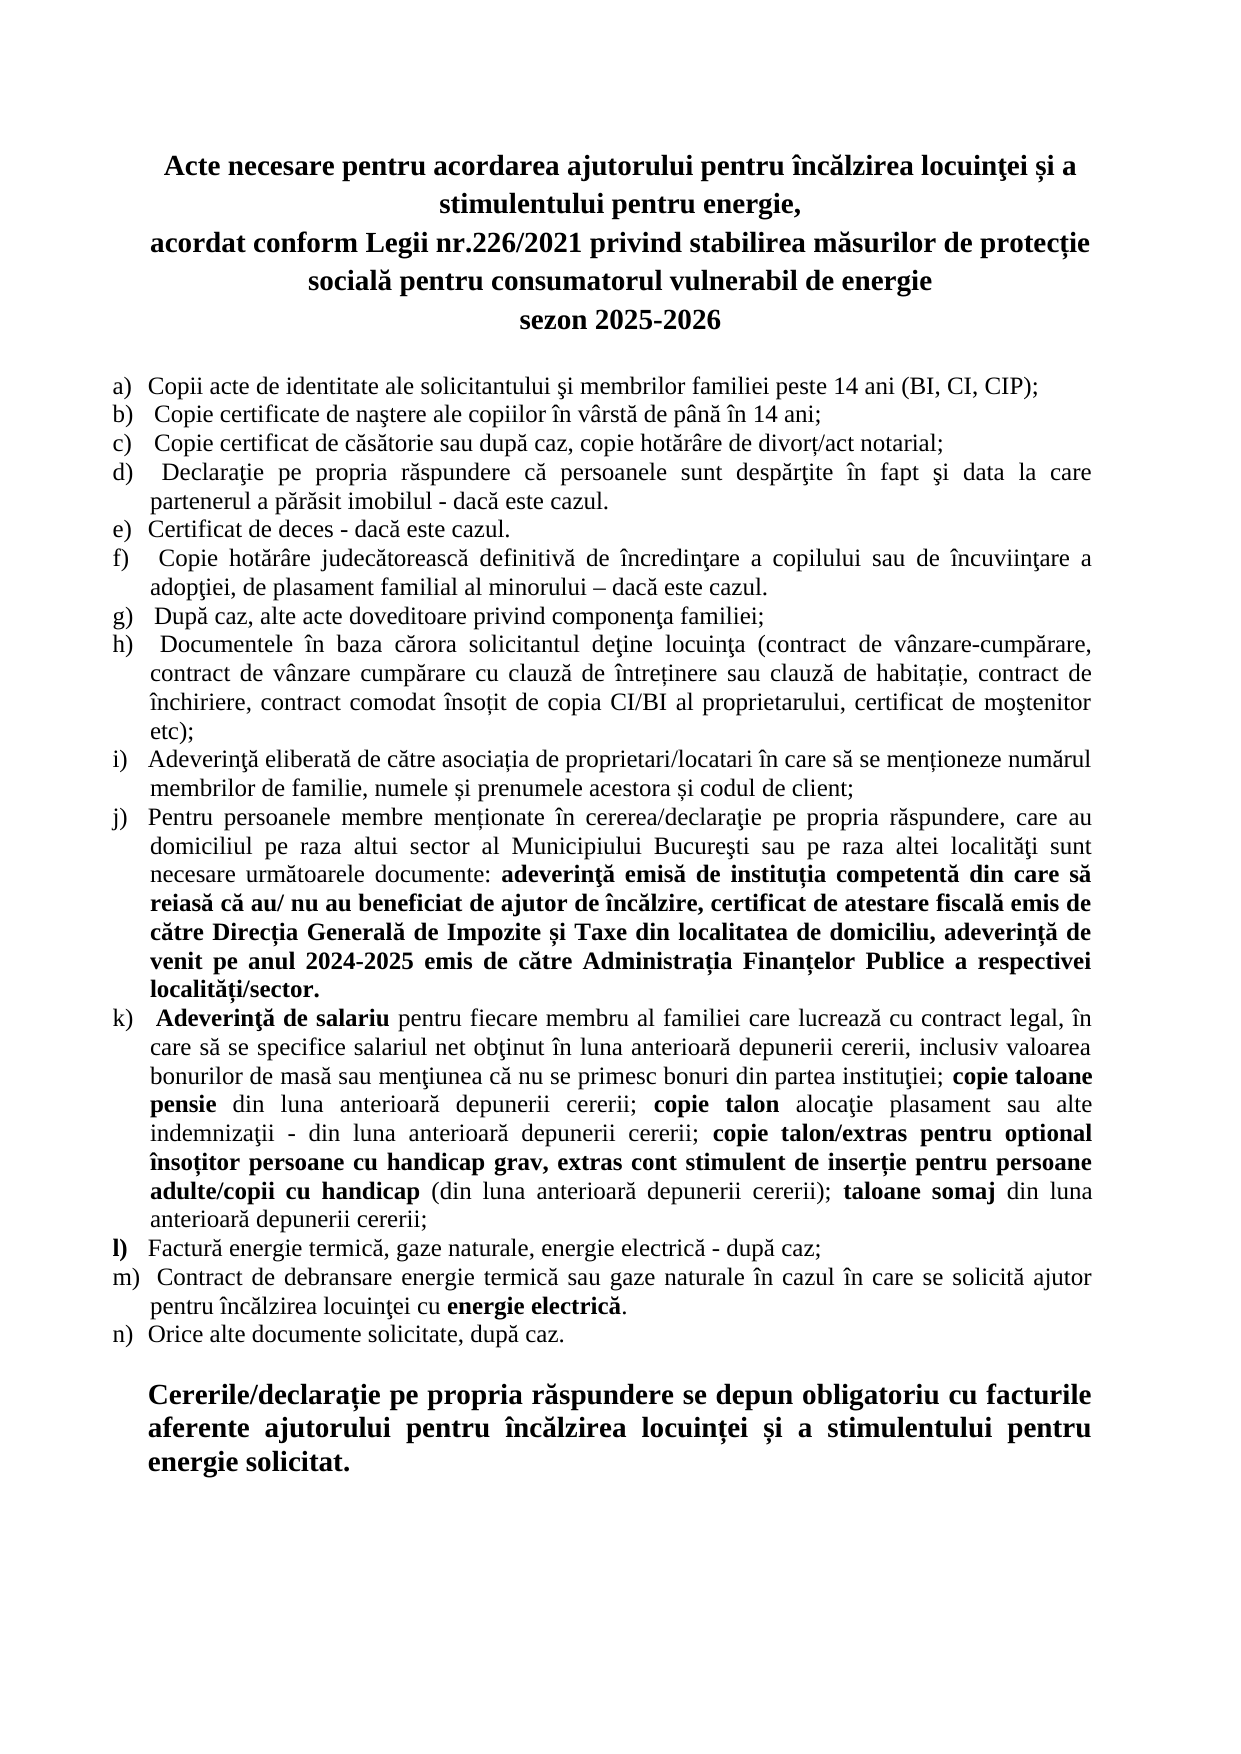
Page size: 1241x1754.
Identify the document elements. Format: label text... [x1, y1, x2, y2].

list Adeverinţă eliberată de către asociația de proprietari/locatari în care să se menționeze numărul membrilor de familie, numele și prenumele acestora și codul de client; [112, 744, 1093, 802]
list Documentele în baza cărora solicitantul deţine locuinţa (contract de vânzare-cumpărare, contract de vânzare cumpărare cu clauză de întreținere sau clauză de habitație, contract de închiriere, contract comodat însoțit de copia CI/BI al proprietarului, certificat de moştenitor etc); [112, 629, 1093, 744]
text Cererile/declarație pe propria răspundere se depun obligatoriu cu facturile aferente ajutorului pentru încălzirea locuinței și a stimulentului pentru energie solicitat. [148, 1377, 1093, 1478]
list Copie certificate de naştere ale copiilor în vârstă de până în 14 ani; [112, 399, 1093, 428]
list Copie certificat de căsătorie sau după caz, copie hotărâre de divorț/act notarial; [112, 428, 1093, 457]
list Orice alte documente solicitate, după caz. [112, 1319, 1093, 1348]
list Certificat de deces - dacă este cazul. [112, 514, 1093, 543]
list Contract de debransare energie termică sau gaze naturale în cazul în care se solicită ajutor pentru încălzirea locuinţei cu energie electrică. [112, 1262, 1093, 1319]
list Declaraţie pe propria răspundere că persoanele sunt despărţite în fapt şi data la care partenerul a părăsit imobilul - dacă este cazul. [112, 457, 1093, 514]
text acordat conform Legii nr.226/2021 privind stabilirea măsurilor de protecție socială pentru consumatorul vulnerabil de energie [148, 225, 1093, 297]
list Pentru persoanele membre menționate în cererea/declaraţie pe propria răspundere, care au domiciliul pe raza altui sector al Municipiului Bucureşti sau pe raza altei localităţi sunt necesare următoarele documente: adeverinţă emisă de instituția competentă din care să reiasă că au/ nu au beneficiat de ajutor de încălzire, certificat de atestare fiscală emis de către Direcția Generală de Impozite și Taxe din localitatea de domiciliu, adeverință de venit pe anul 2024-2025 emis de către Administrația Finanțelor Publice a respectivei localități/sector. [112, 802, 1093, 1003]
list Copie hotărâre judecătorească definitivă de încredinţare a copilului sau de încuviinţare a adopţiei, de plasament familial al minorului – dacă este cazul. [112, 543, 1093, 601]
text sezon 2025-2026 [148, 302, 1093, 335]
list După caz, alte acte doveditoare privind componenţa familiei; [112, 601, 1093, 629]
list Factură energie termică, gaze naturale, energie electrică - după caz; [112, 1233, 1093, 1262]
list Copii acte de identitate ale solicitantului şi membrilor familiei peste 14 ani (BI, CI, CIP); [112, 371, 1093, 399]
list Adeverinţă de salariu pentru fiecare membru al familiei care lucrează cu contract legal, în care să se specifice salariul net obţinut în luna anterioară depunerii cererii, inclusiv valoarea bonurilor de masă sau menţiunea că nu se primesc bonuri din partea instituţiei; copie taloane pensie din luna anterioară depunerii cererii; copie talon alocaţie plasament sau alte indemnizaţii - din luna anterioară depunerii cererii; copie talon/extras pentru optional însoțitor persoane cu handicap grav, extras cont stimulent de inserție pentru persoane adulte/copii cu handicap (din luna anterioară depunerii cererii); taloane somaj din luna anterioară depunerii cererii; [112, 1003, 1093, 1233]
text Acte necesare pentru acordarea ajutorului pentru încălzirea locuinţei și a stimulentului pentru energie, [148, 148, 1093, 220]
